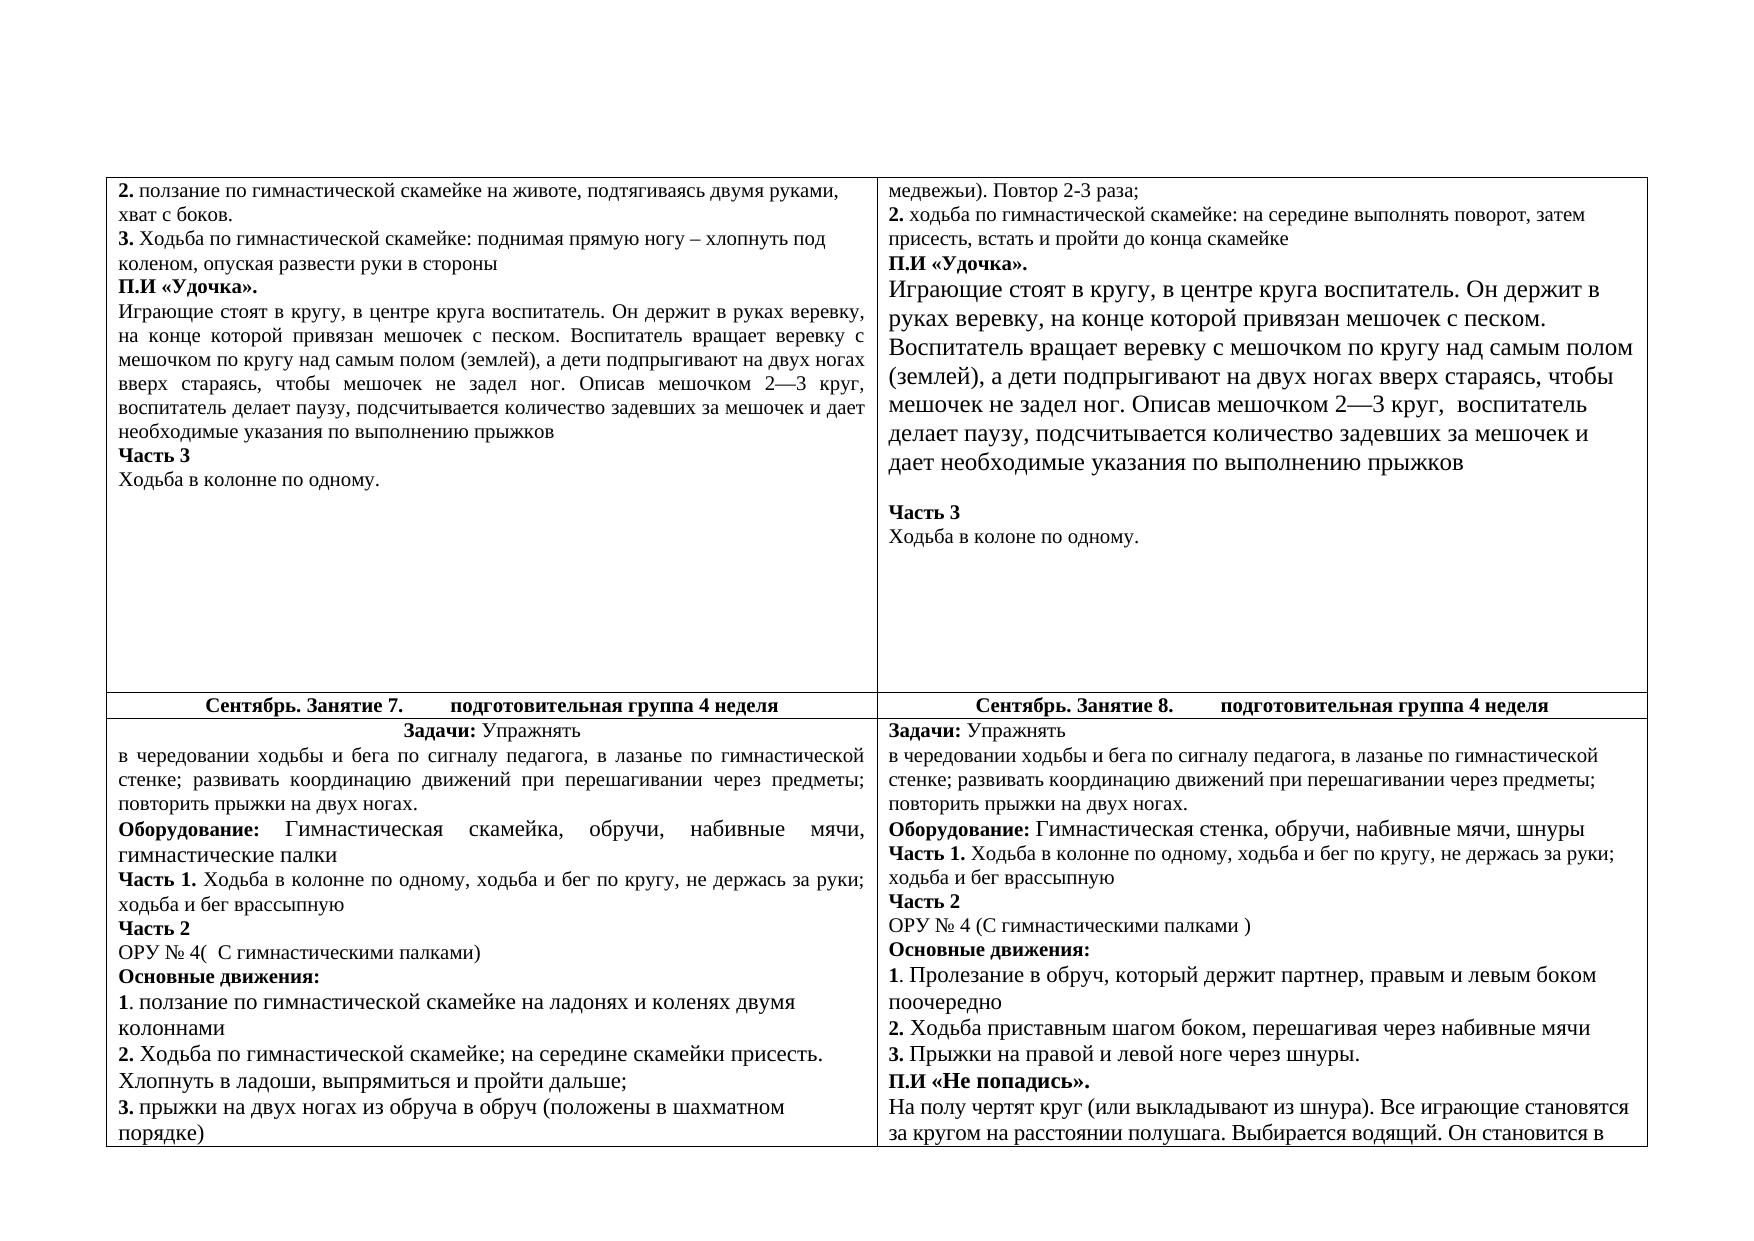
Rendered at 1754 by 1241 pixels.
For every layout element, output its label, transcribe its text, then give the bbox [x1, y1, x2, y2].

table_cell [107, 178, 877, 692]
table_cell Сентябрь. Занятие 7. подготовительная группа 4 неделя [107, 693, 877, 717]
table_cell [878, 178, 1647, 692]
table_cell Сентябрь. Занятие 8. подготовительная группа 4 неделя [878, 693, 1647, 717]
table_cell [878, 719, 1647, 1146]
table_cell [107, 719, 877, 1146]
